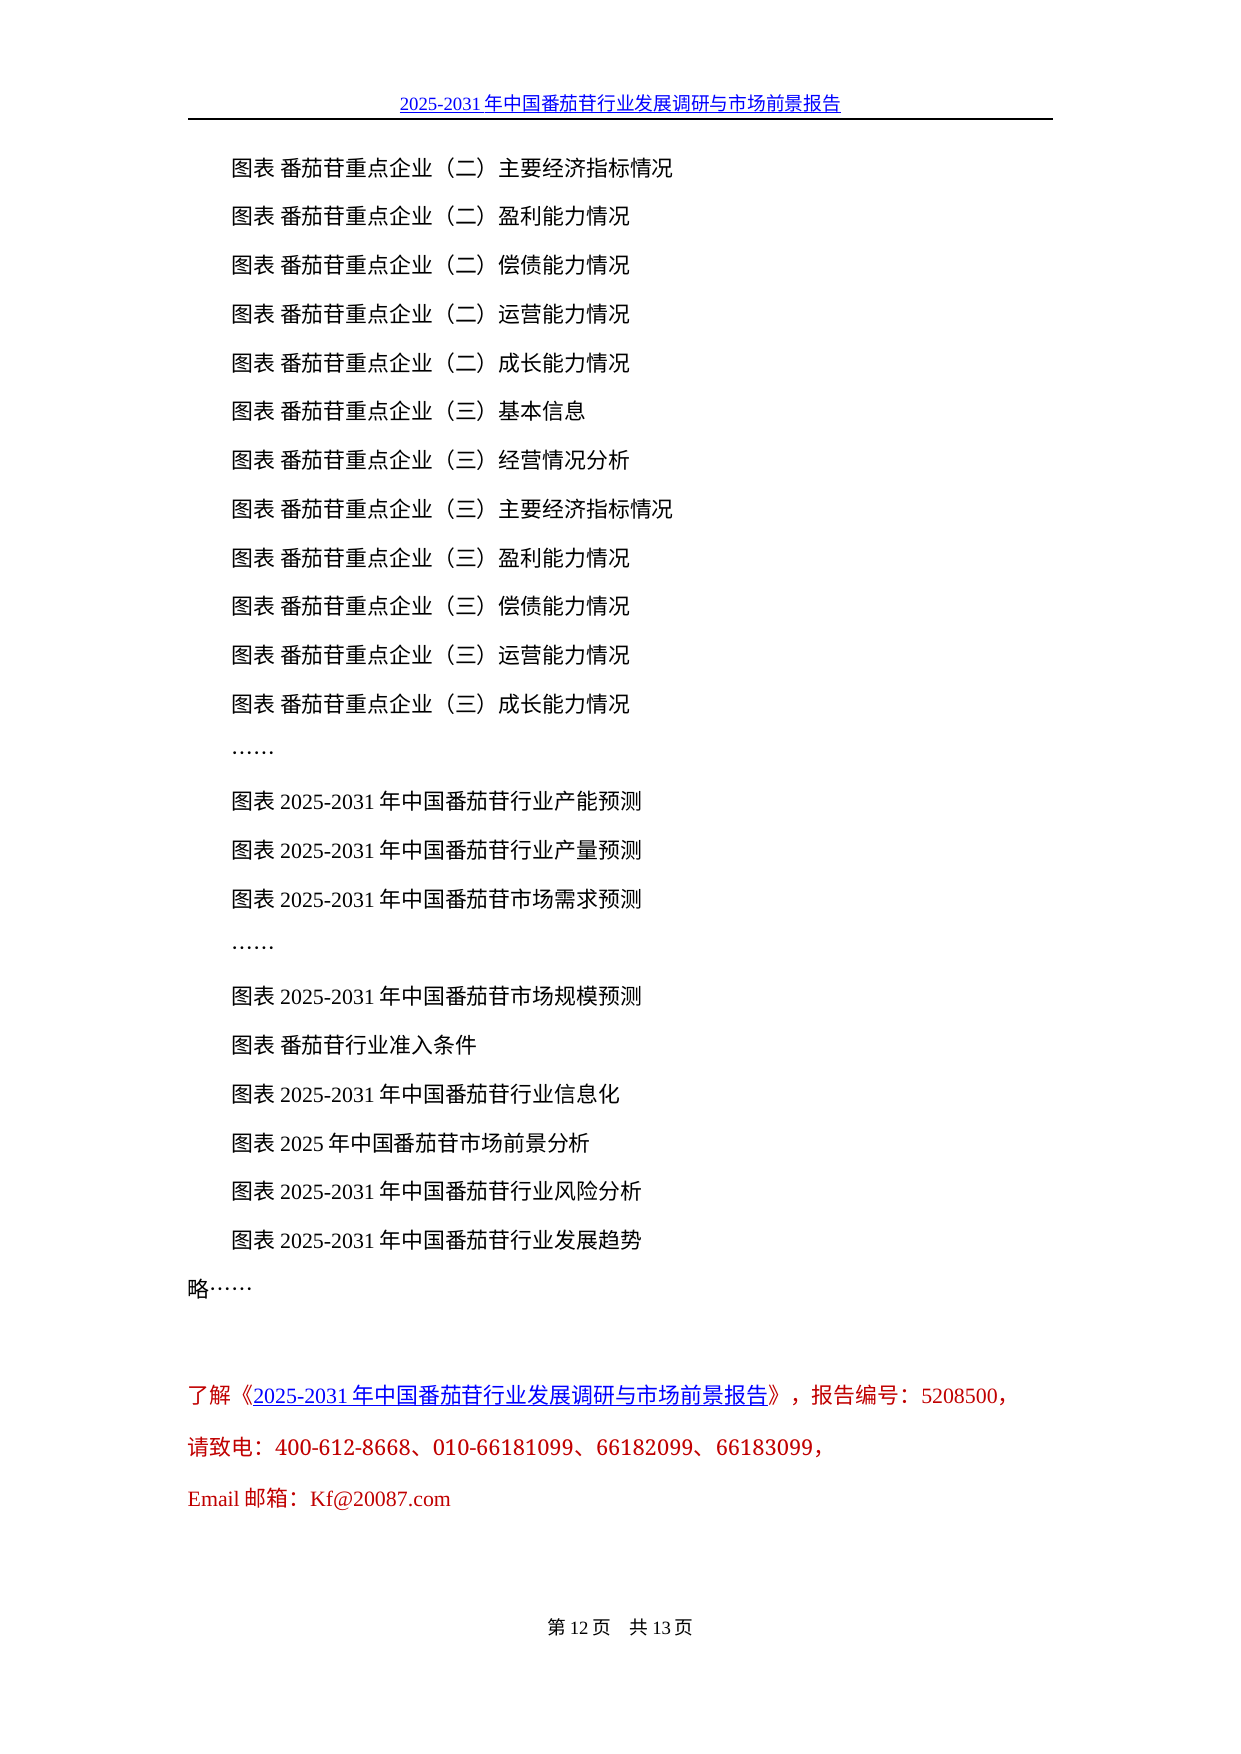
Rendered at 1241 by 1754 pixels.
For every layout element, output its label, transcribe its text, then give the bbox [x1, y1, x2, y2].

text Email邮箱：Kf@20087.com [187, 1481, 1053, 1513]
text 了解《2025-2031年中国番茄苷行业发展调研与市场前景报告》，报告编号：5208500， [187, 1378, 1053, 1410]
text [187, 150, 1053, 1304]
text 请致电：400-612-8668、010-66181099、66182099、66183099， [187, 1429, 1053, 1462]
